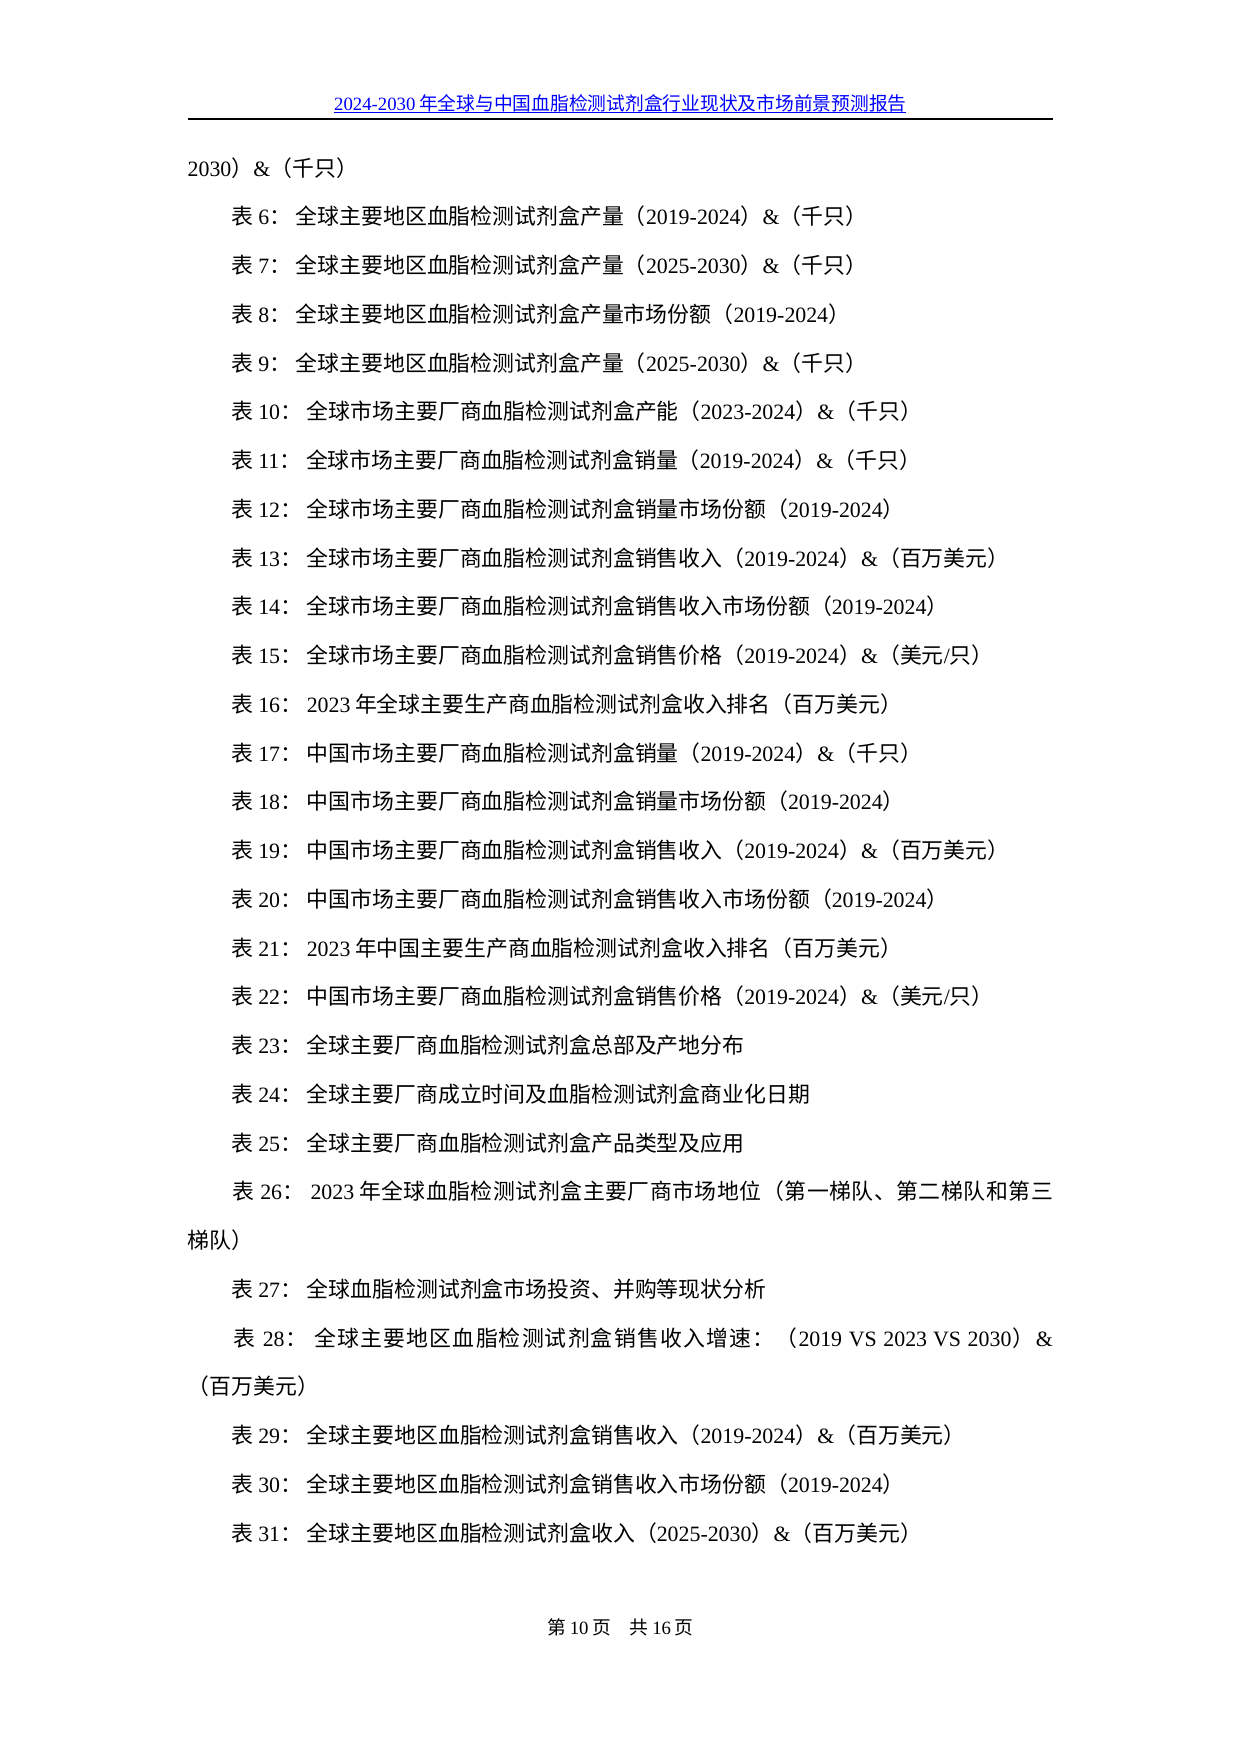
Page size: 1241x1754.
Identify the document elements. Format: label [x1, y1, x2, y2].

text [187, 150, 1053, 1548]
